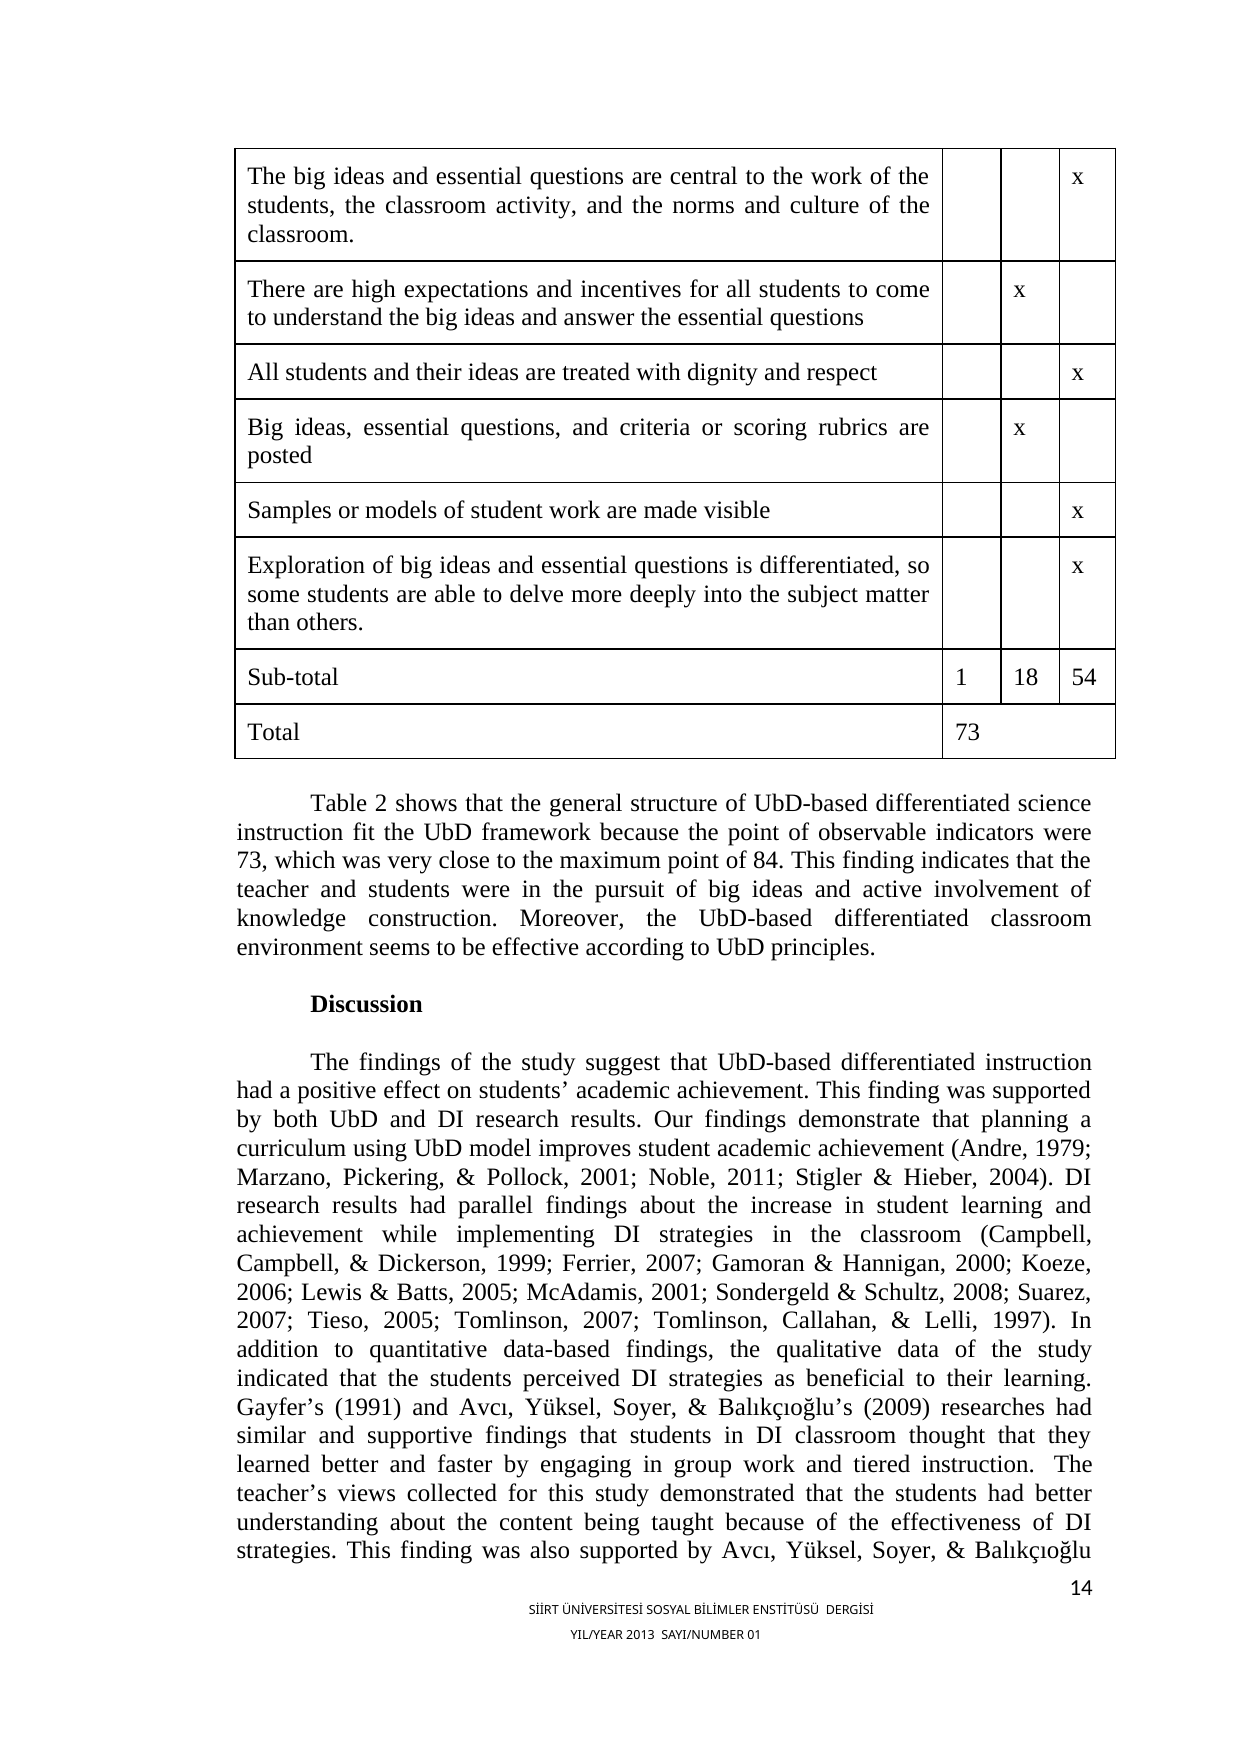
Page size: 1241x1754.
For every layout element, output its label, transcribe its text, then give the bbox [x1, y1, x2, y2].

table_cell Exploration of big ideas and essential questions is differentiated, so some students are able to delve more deeply into the subject matter than others. [236, 538, 942, 648]
table_cell All students and their ideas are treated with dignity and respect [236, 345, 942, 398]
table_cell [1060, 262, 1115, 343]
table_cell The big ideas and essential questions are central to the work of the students, the classroom activity, and the norms and culture of the classroom. [236, 149, 942, 260]
table_cell Sub-total [236, 650, 942, 703]
table_cell [943, 483, 1000, 536]
table_cell [943, 400, 1000, 481]
table_cell x [1060, 538, 1115, 648]
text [236, 1047, 1092, 1564]
table_cell 73 [943, 705, 1115, 758]
table_cell 1 [943, 650, 1000, 703]
table_cell x [1060, 483, 1115, 536]
text Discussion [236, 989, 1092, 1018]
table_cell [943, 149, 1000, 260]
table_cell x [1002, 262, 1059, 343]
table_cell 18 [1002, 650, 1059, 703]
table_cell Total [236, 705, 942, 758]
table_cell x [1060, 345, 1115, 398]
table_cell Samples or models of student work are made visible [236, 483, 942, 536]
table_cell [943, 538, 1000, 648]
table_cell There are high expectations and incentives for all students to come to understand the big ideas and answer the essential questions [236, 262, 942, 343]
table_cell [943, 262, 1000, 343]
table_cell x [1002, 400, 1059, 481]
table_cell [1060, 400, 1115, 481]
table_cell 54 [1060, 650, 1115, 703]
table_cell [943, 345, 1000, 398]
table_cell [1002, 149, 1059, 260]
table_cell [1002, 538, 1059, 648]
table_cell [1002, 345, 1059, 398]
text Table 2 shows that the general structure of UbD-based differentiated science instruction fit the UbD framework because the point of observable indicators were 73, which was very close to the maximum point of 84. This finding indicates that the teacher and students were in the pursuit of big ideas and active involvement of knowledge construction. Moreover, the UbD-based differentiated classroom environment seems to be effective according to UbD principles. [236, 759, 1092, 961]
table_cell Big ideas, essential questions, and criteria or scoring rubrics are posted [236, 400, 942, 481]
table_cell x [1060, 149, 1115, 260]
table_cell [1002, 483, 1059, 536]
